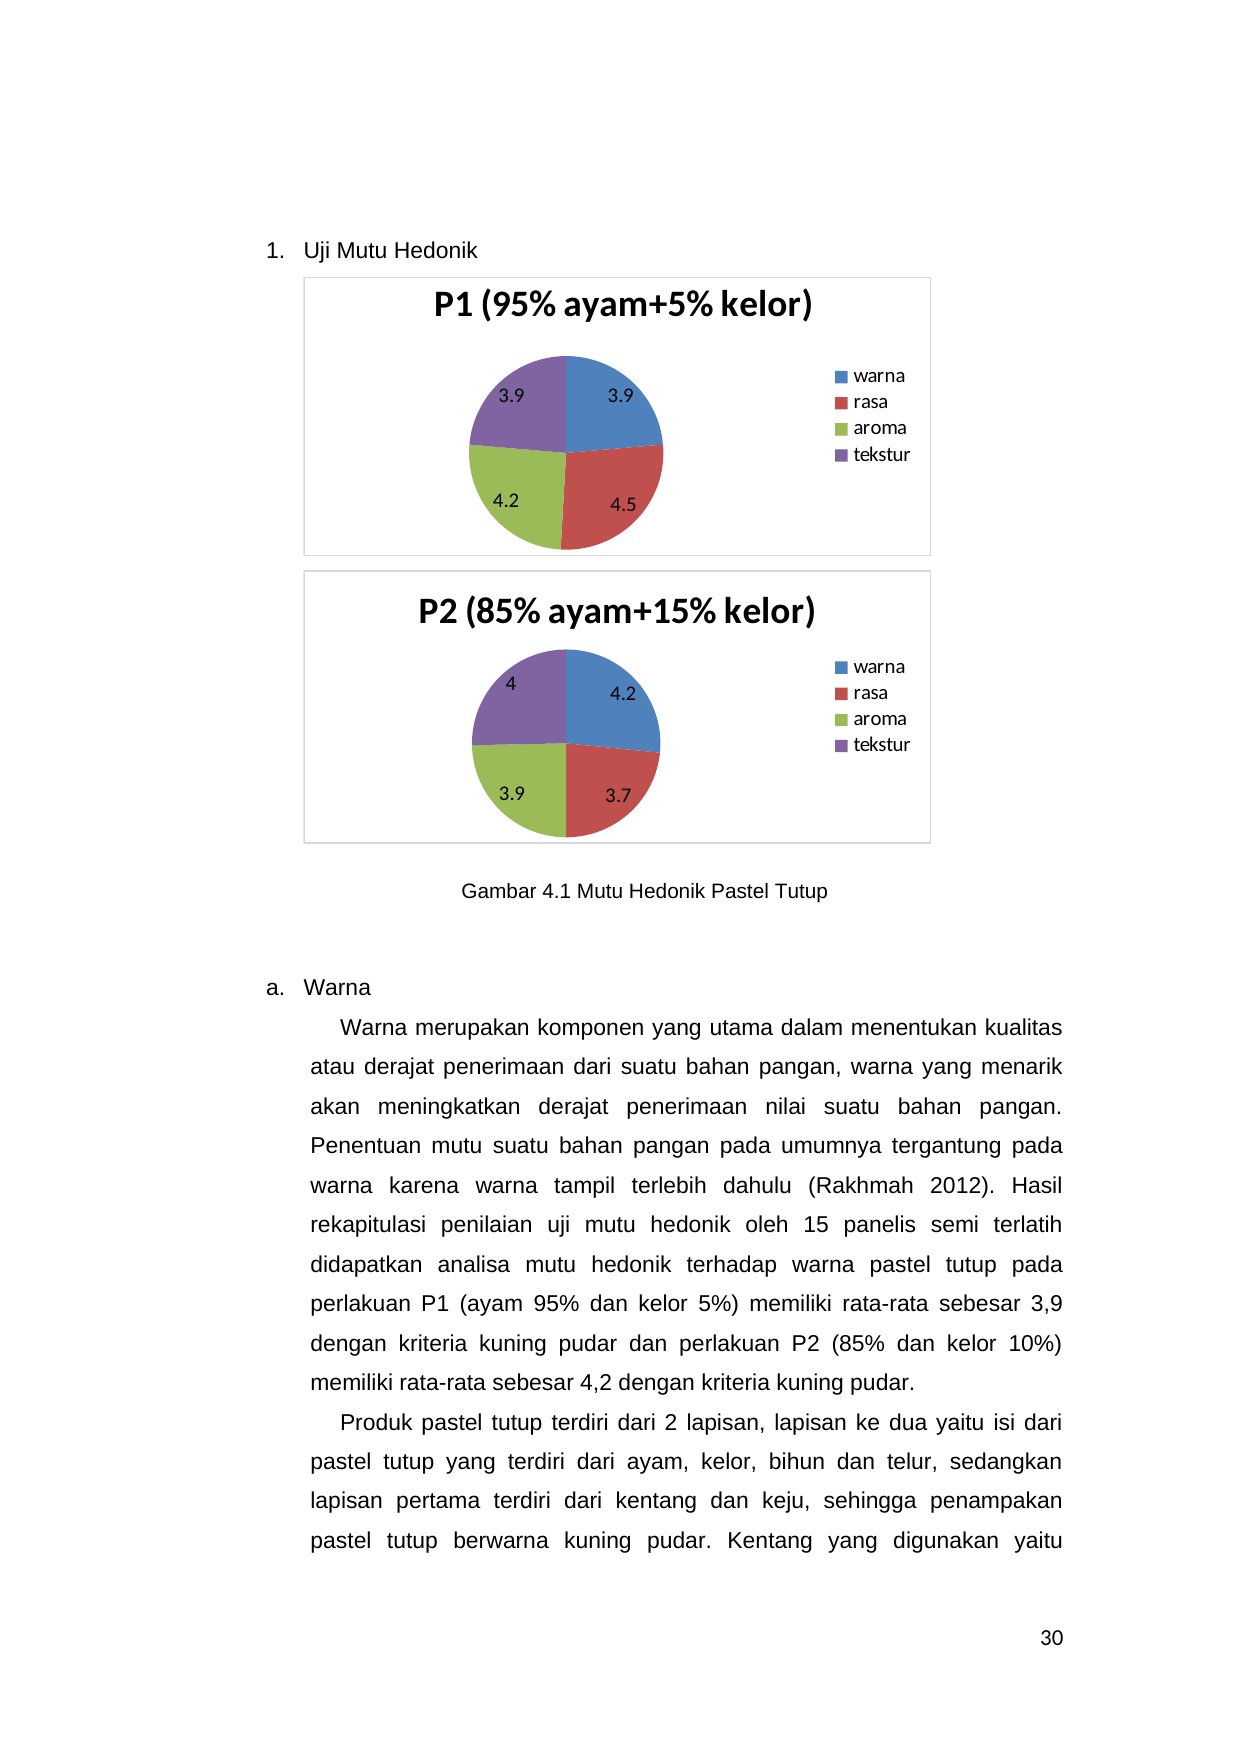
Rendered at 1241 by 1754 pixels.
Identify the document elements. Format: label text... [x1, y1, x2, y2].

list Uji Mutu Hedonik [266, 236, 1063, 844]
list Warna [266, 974, 1063, 1001]
text Warna merupakan komponen yang utama dalam menentukan kualitas atau derajat penerimaan dari suatu bahan pangan, warna yang menarik akan meningkatkan derajat penerimaan nilai suatu bahan pangan. Penentuan mutu suatu bahan pangan pada umumnya tergantung pada warna karena warna tampil terlebih dahulu (Rakhmah 2012). Hasil rekapitulasi penilaian uji mutu hedonik oleh 15 panelis semi terlatih didapatkan analisa mutu hedonik terhadap warna pastel tutup pada perlakuan P1 (ayam 95% dan kelor 5%) memiliki rata-rata sebesar 3,9 dengan kriteria kuning pudar dan perlakuan P2 (85% dan kelor 10%) memiliki rata-rata sebesar 4,2 dengan kriteria kuning pudar. [310, 1014, 1063, 1395]
text Gambar 4.1 Mutu Hedonik Pastel Tutup [461, 878, 1063, 902]
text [310, 1408, 1063, 1553]
